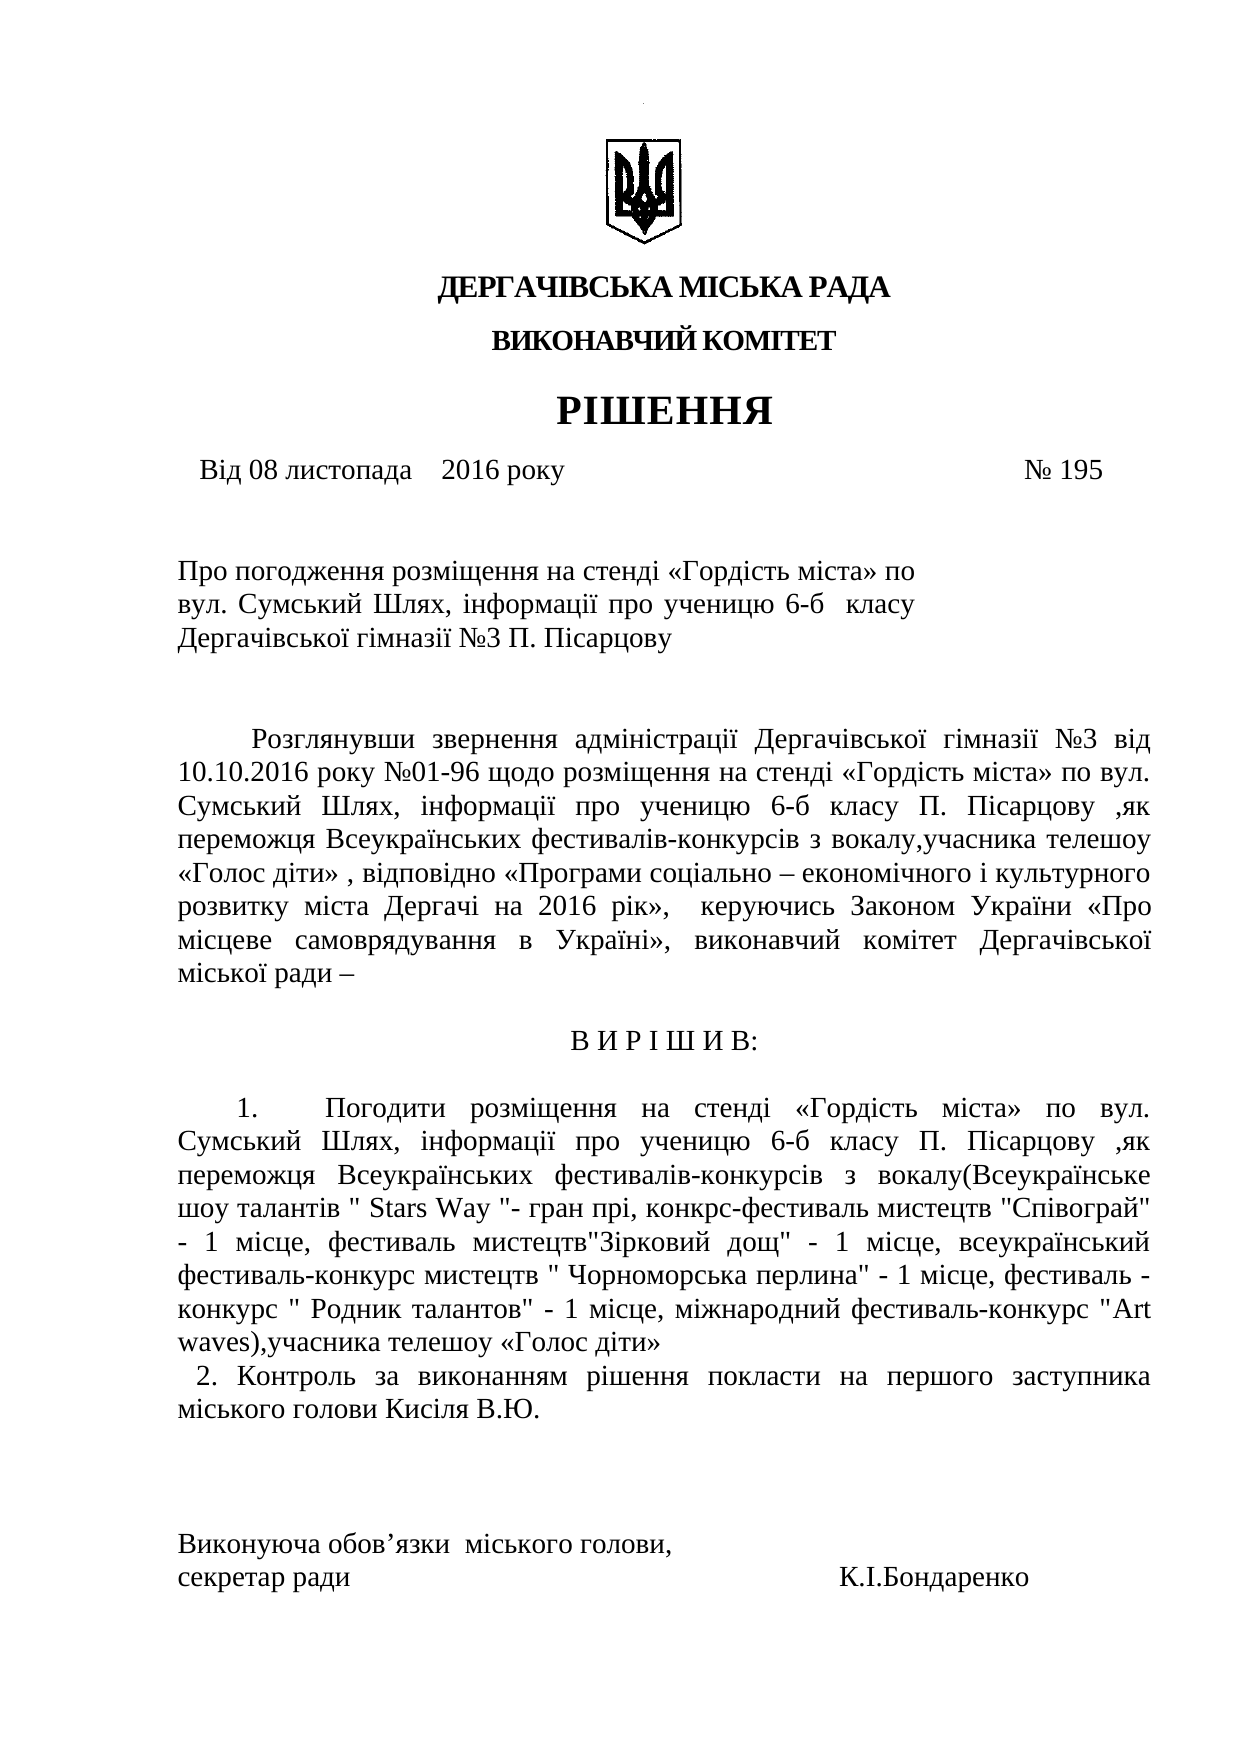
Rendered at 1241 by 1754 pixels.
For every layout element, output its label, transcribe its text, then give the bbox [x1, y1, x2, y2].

text Від 08 листопада 2016 року № 195 [177, 452, 1152, 486]
picture [587, 87, 701, 258]
text ДЕРГАЧІВСЬКА МІСЬКА РАДА [177, 268, 1152, 304]
text Про погодження розміщення на стенді «Гордість міста» по вул. Сумський Шлях, інформації про ученицю 6-б класу Дергачівської гімназії №3 П. Пісарцову [177, 553, 916, 654]
text 2. Контроль за виконанням рішення покласти на першого заступника міського голови Кисіля В.Ю. [177, 1358, 1152, 1425]
text секретар ради К.І.Бондаренко [177, 1559, 1152, 1593]
text В И Р І Ш И В: [177, 1023, 1151, 1056]
text РІШЕННЯ [177, 385, 1152, 433]
text Розглянувши звернення адміністрації Дергачівської гімназії №3 від 10.10.2016 року №01-96 щодо розміщення на стенді «Гордість міста» по вул. Сумський Шлях, інформації про ученицю 6-б класу П. Пісарцову ,як переможця Всеукраїнських фестивалів-конкурсів з вокалу,учасника телешоу «Голос діти» , відповідно «Програми соціально – економічного і культурного розвитку міста Дергачі на 2016 рік», керуючись Законом України «Про місцеве самоврядування в Україні», виконавчий комітет Дергачівської міської ради – [177, 721, 1152, 989]
text ВИКОНАВЧИЙ КОМІТЕТ [177, 323, 1152, 357]
list Погодити розміщення на стенді «Гордість міста» по вул. Сумський Шлях, інформації про ученицю 6-б класу П. Пісарцову ,як переможця Всеукраїнських фестивалів-конкурсів з вокалу(Всеукраїнське шоу талантів " Stars Way "- гран прі, конкрс-фестиваль мистецтв "Співограй" - 1 місце, фестиваль мистецтв"Зірковий дощ" - 1 місце, всеукраїнський фестиваль-конкурс мистецтв " Чорноморська перлина" - 1 місце, фестиваль -конкурс " Родник талантов" - 1 місце, міжнародний фестиваль-конкурс "Art waves),учасника телешоу «Голос діти» [177, 1090, 1151, 1358]
text Виконуюча обов’язки міського голови, [177, 1526, 1152, 1559]
